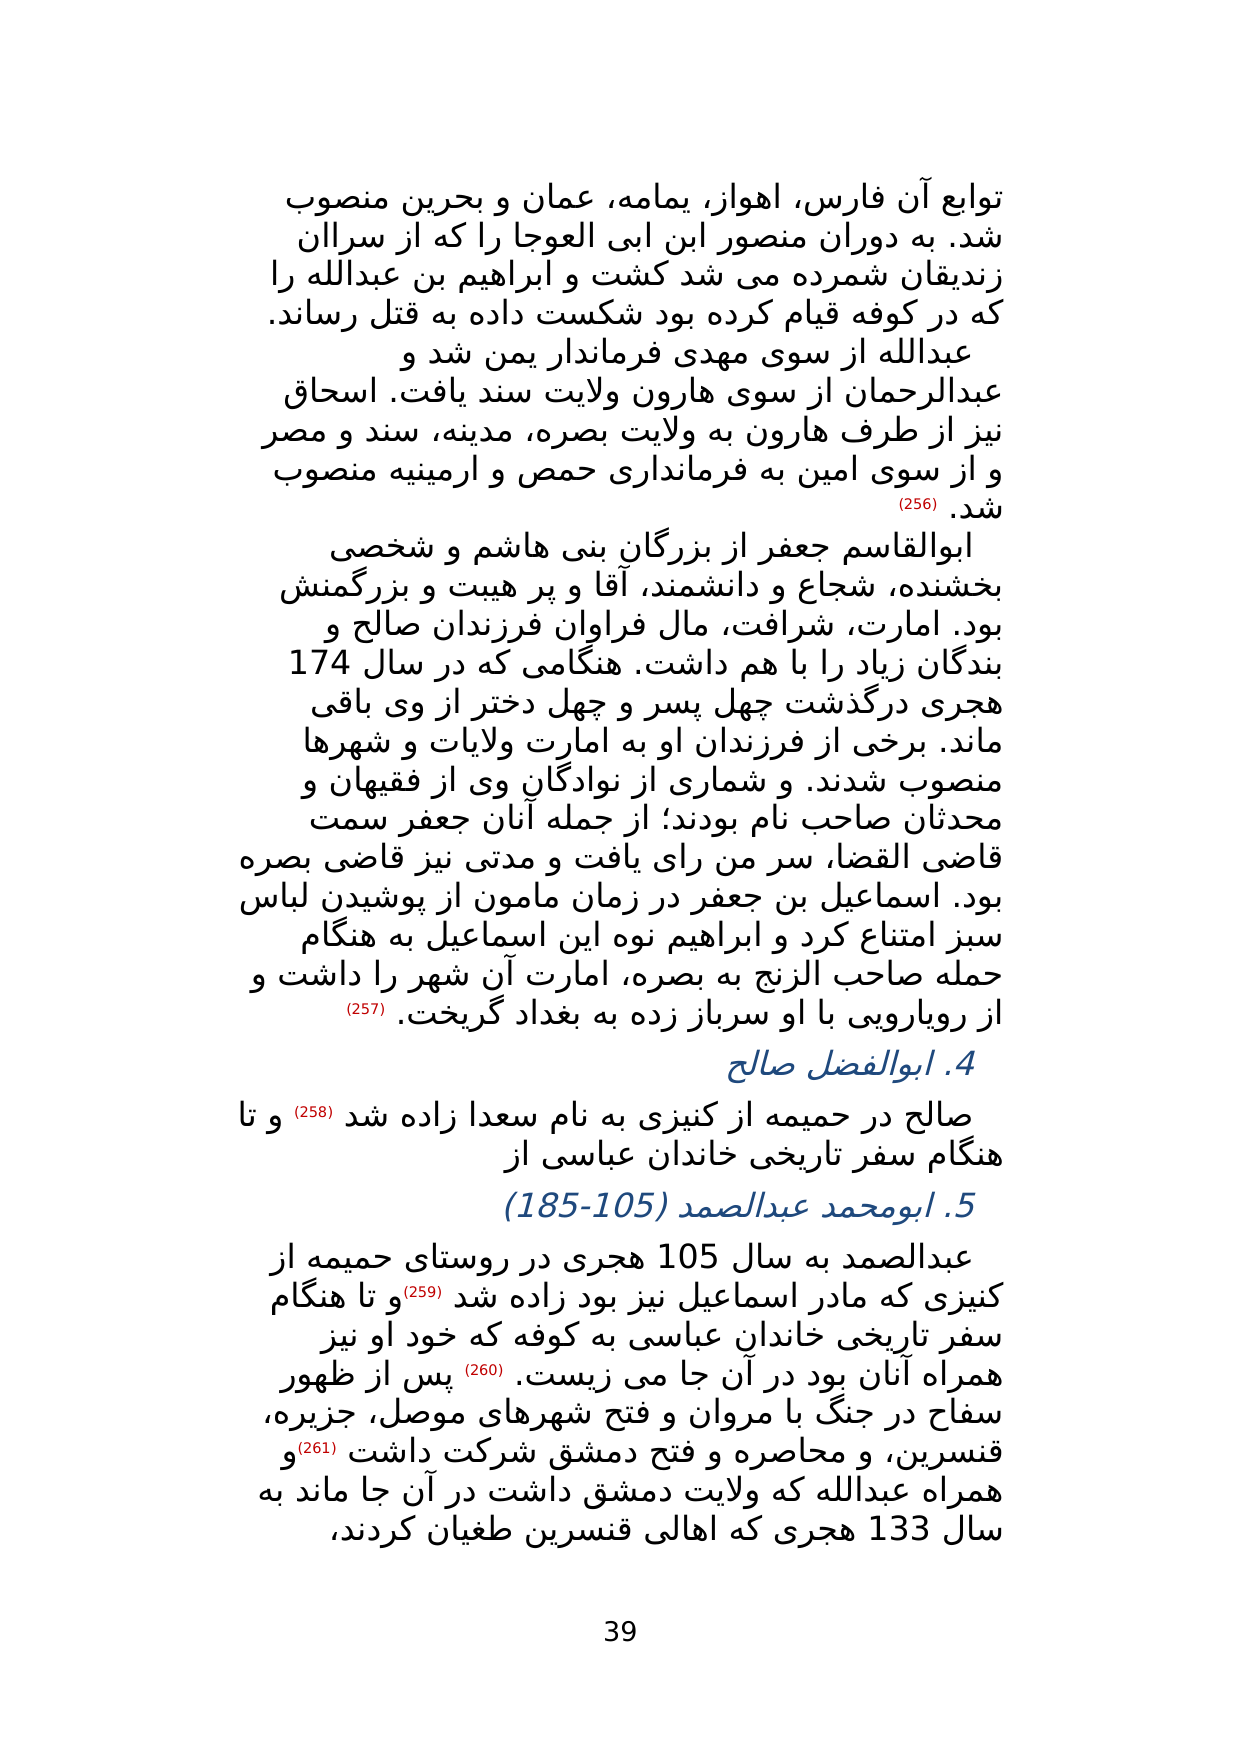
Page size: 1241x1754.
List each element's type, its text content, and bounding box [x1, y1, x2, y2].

text ابوالقاسم جعفر از بزرگان بنى هاشم و شخصى بخشنده، شجاع و دانشمند، آقا و پر هيبت و بزرگمنش بود. امارت، شرافت، مال فراوان فرزندان صالح و بندگان زياد را با هم داشت. هنگامى كه در سال 174 هجرى درگذشت چهل پسر و چهل دختر از وى باقى ماند. برخى از فرزندان او به امارت ولايات و شهرها منصوب شدند. و شمارى از نوادگان وى از فقيهان و محدثان صاحب نام بودند؛ از جمله آنان جعفر سمت قاضى القضا، سر من راى يافت و مدتى نيز قاضى بصره بود. اسماعيل بن جعفر در زمان مامون از پوشيدن لباس سبز امتناع كرد و ابراهيم نوه اين اسماعيل به هنگام حمله صاحب الزنج به بصره، امارت آن شهر را داشت و از رويارويى با او سرباز زده به بغداد گريخت. (257) [236, 527, 1004, 1032]
text عبدالله از سوى مهدى فرماندار يمن شد و عبدالرحمان از سوى هارون ولايت سند يافت. اسحاق نيز از طرف هارون به ولايت بصره، مدينه، سند و مصر و از سوى امين به فرماندارى حمص و ارمينيه منصوب شد. (256) [236, 333, 1004, 527]
text صالح در حميمه از كنيزى به نام سعدا زاده شد (258) و تا هنگام سفر تاريخى خاندان عباسى از [236, 1096, 1004, 1173]
subtitle 5. ابومحمد عبدالصمد (105-185) [236, 1186, 1004, 1225]
subtitle 4. ابوالفضل صالح [236, 1044, 1004, 1083]
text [236, 1237, 1004, 1548]
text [236, 177, 1004, 333]
